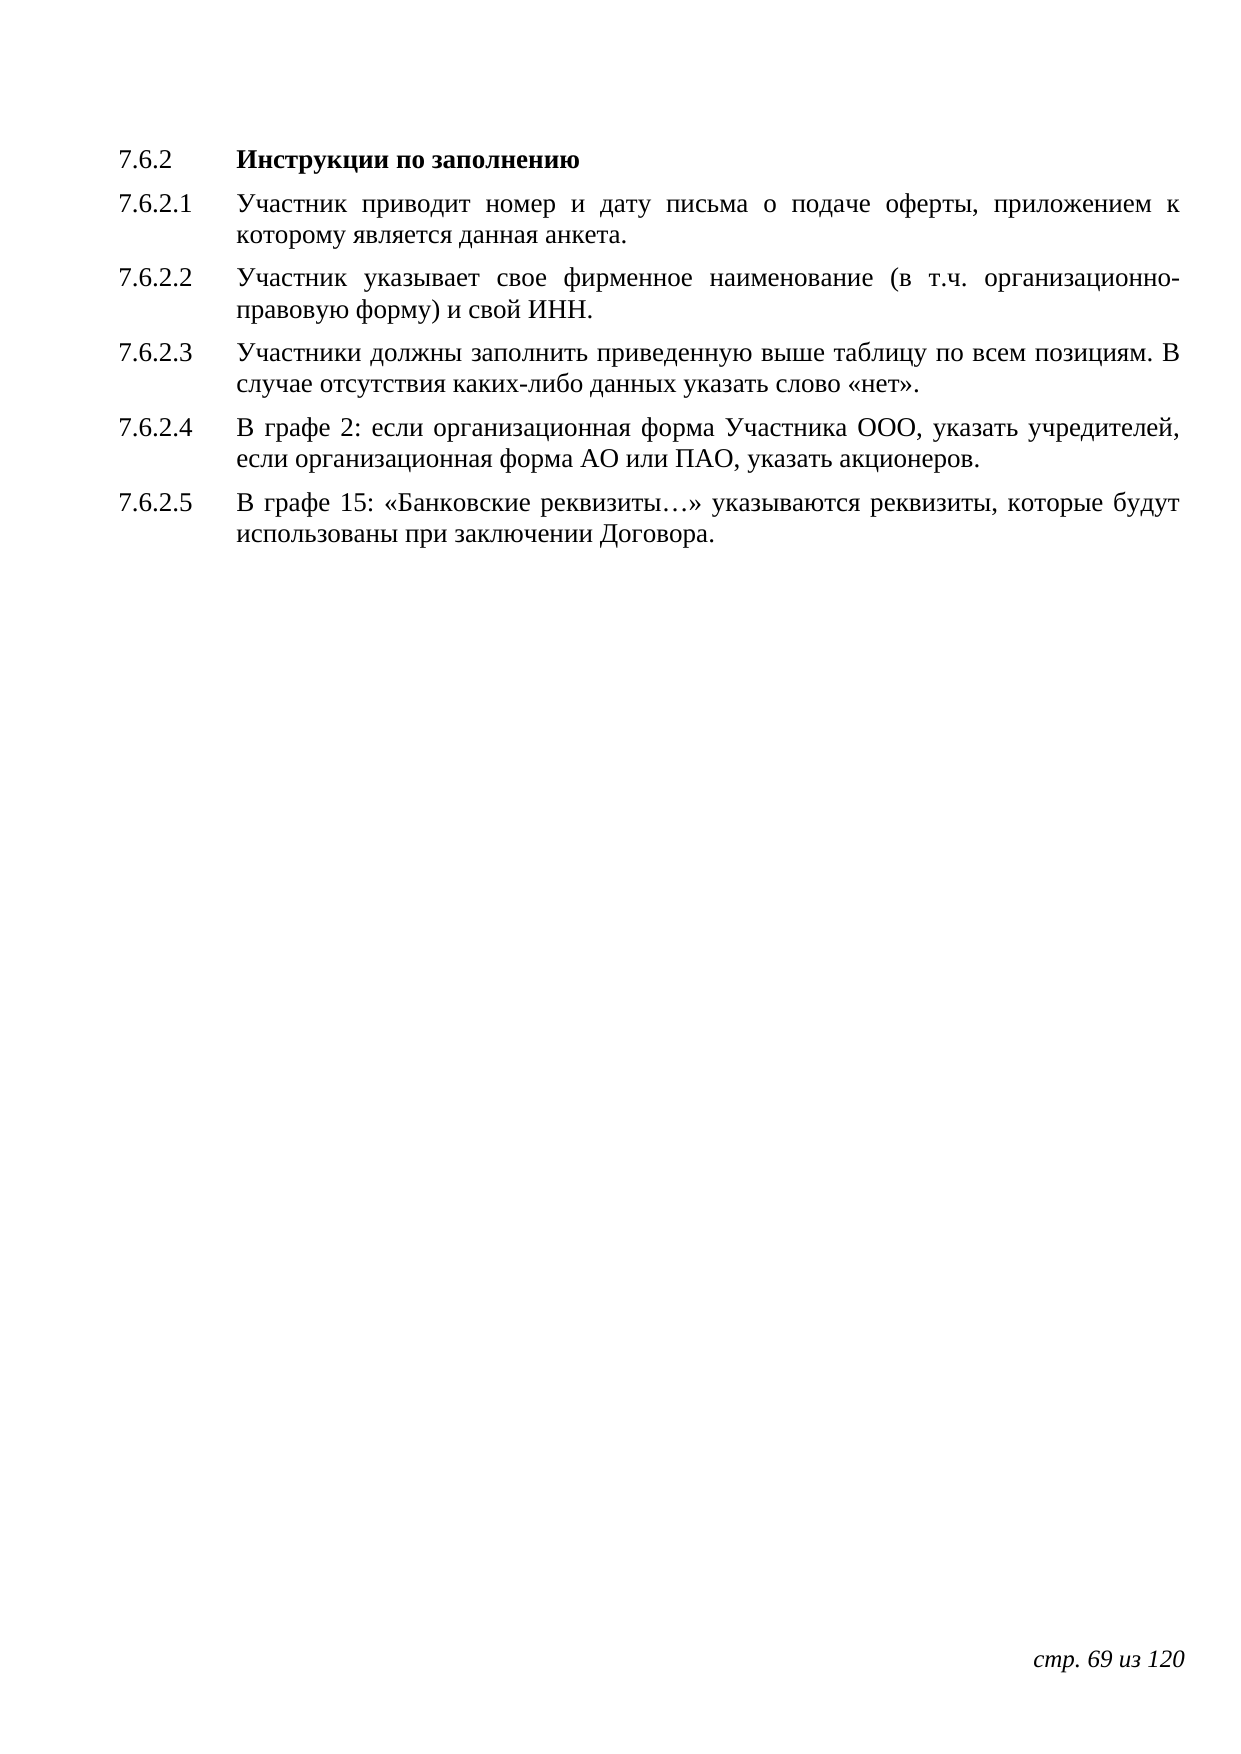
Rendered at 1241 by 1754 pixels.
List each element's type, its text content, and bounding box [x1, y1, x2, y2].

text Участник приводит номер и дату письма о подаче оферты, приложением к которому является данная анкета. [118, 187, 1181, 249]
text Инструкции по заполнению [118, 143, 1181, 174]
text В графе 15: «Банковские реквизиты…» указываются реквизиты, которые будут использованы при заключении Договора. [118, 486, 1181, 548]
text В графе 2: если организационная форма Участника ООО, указать учредителей, если организационная форма АО или ПАО, указать акционеров. [118, 411, 1181, 473]
text Участник указывает свое фирменное наименование (в т.ч. организационно-правовую форму) и свой ИНН. [118, 262, 1181, 324]
text Участники должны заполнить приведенную выше таблицу по всем позициям. В случае отсутствия каких-либо данных указать слово «нет». [118, 336, 1181, 399]
